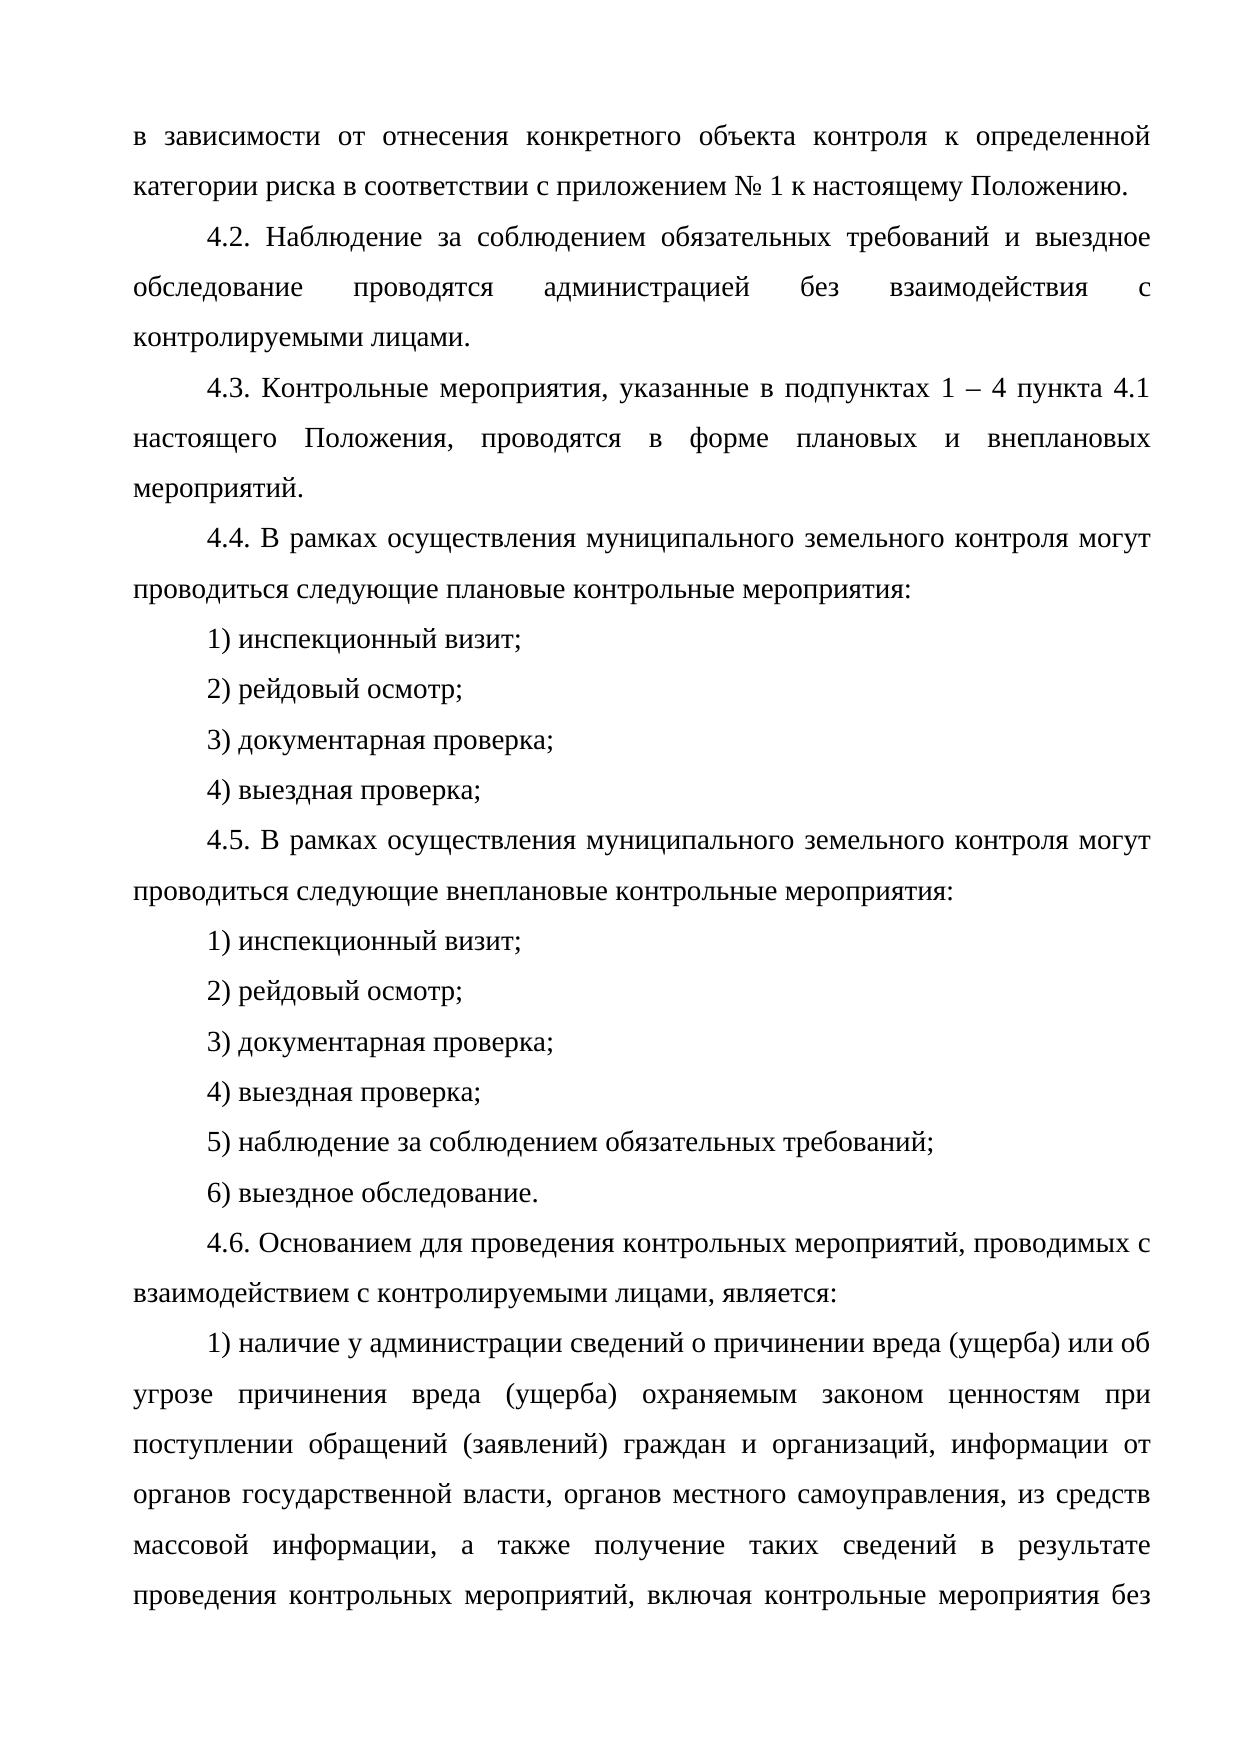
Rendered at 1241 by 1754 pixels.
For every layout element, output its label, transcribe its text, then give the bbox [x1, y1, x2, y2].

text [133, 118, 1152, 202]
text 6) выездное обследование. [133, 1175, 1152, 1208]
text 3) документарная проверка; [133, 722, 1152, 755]
text 1) инспекционный визит; [133, 621, 1152, 655]
text 4.4. В рамках осуществления муниципального земельного контроля могут проводиться следующие плановые контрольные мероприятия: [133, 521, 1152, 604]
text 2) рейдовый осмотр; [133, 672, 1152, 705]
text 4) выездная проверка; [133, 772, 1152, 806]
text 4.2. Наблюдение за соблюдением обязательных требований и выездное обследование проводятся администрацией без взаимодействия с контролируемыми лицами. [133, 219, 1152, 353]
text 2) рейдовый осмотр; [133, 973, 1152, 1007]
text 4.6. Основанием для проведения контрольных мероприятий, проводимых с взаимодействием с контролируемыми лицами, является: [133, 1225, 1152, 1309]
text 3) документарная проверка; [133, 1024, 1152, 1057]
text 5) наблюдение за соблюдением обязательных требований; [133, 1124, 1152, 1158]
text 4) выездная проверка; [133, 1074, 1152, 1108]
text 4.5. В рамках осуществления муниципального земельного контроля могут проводиться следующие внеплановые контрольные мероприятия: [133, 822, 1152, 906]
text 1) инспекционный визит; [133, 923, 1152, 957]
text 4.3. Контрольные мероприятия, указанные в подпунктах 1 – 4 пункта 4.1 настоящего Положения, проводятся в форме плановых и внеплановых мероприятий. [133, 370, 1152, 504]
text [133, 1326, 1152, 1611]
